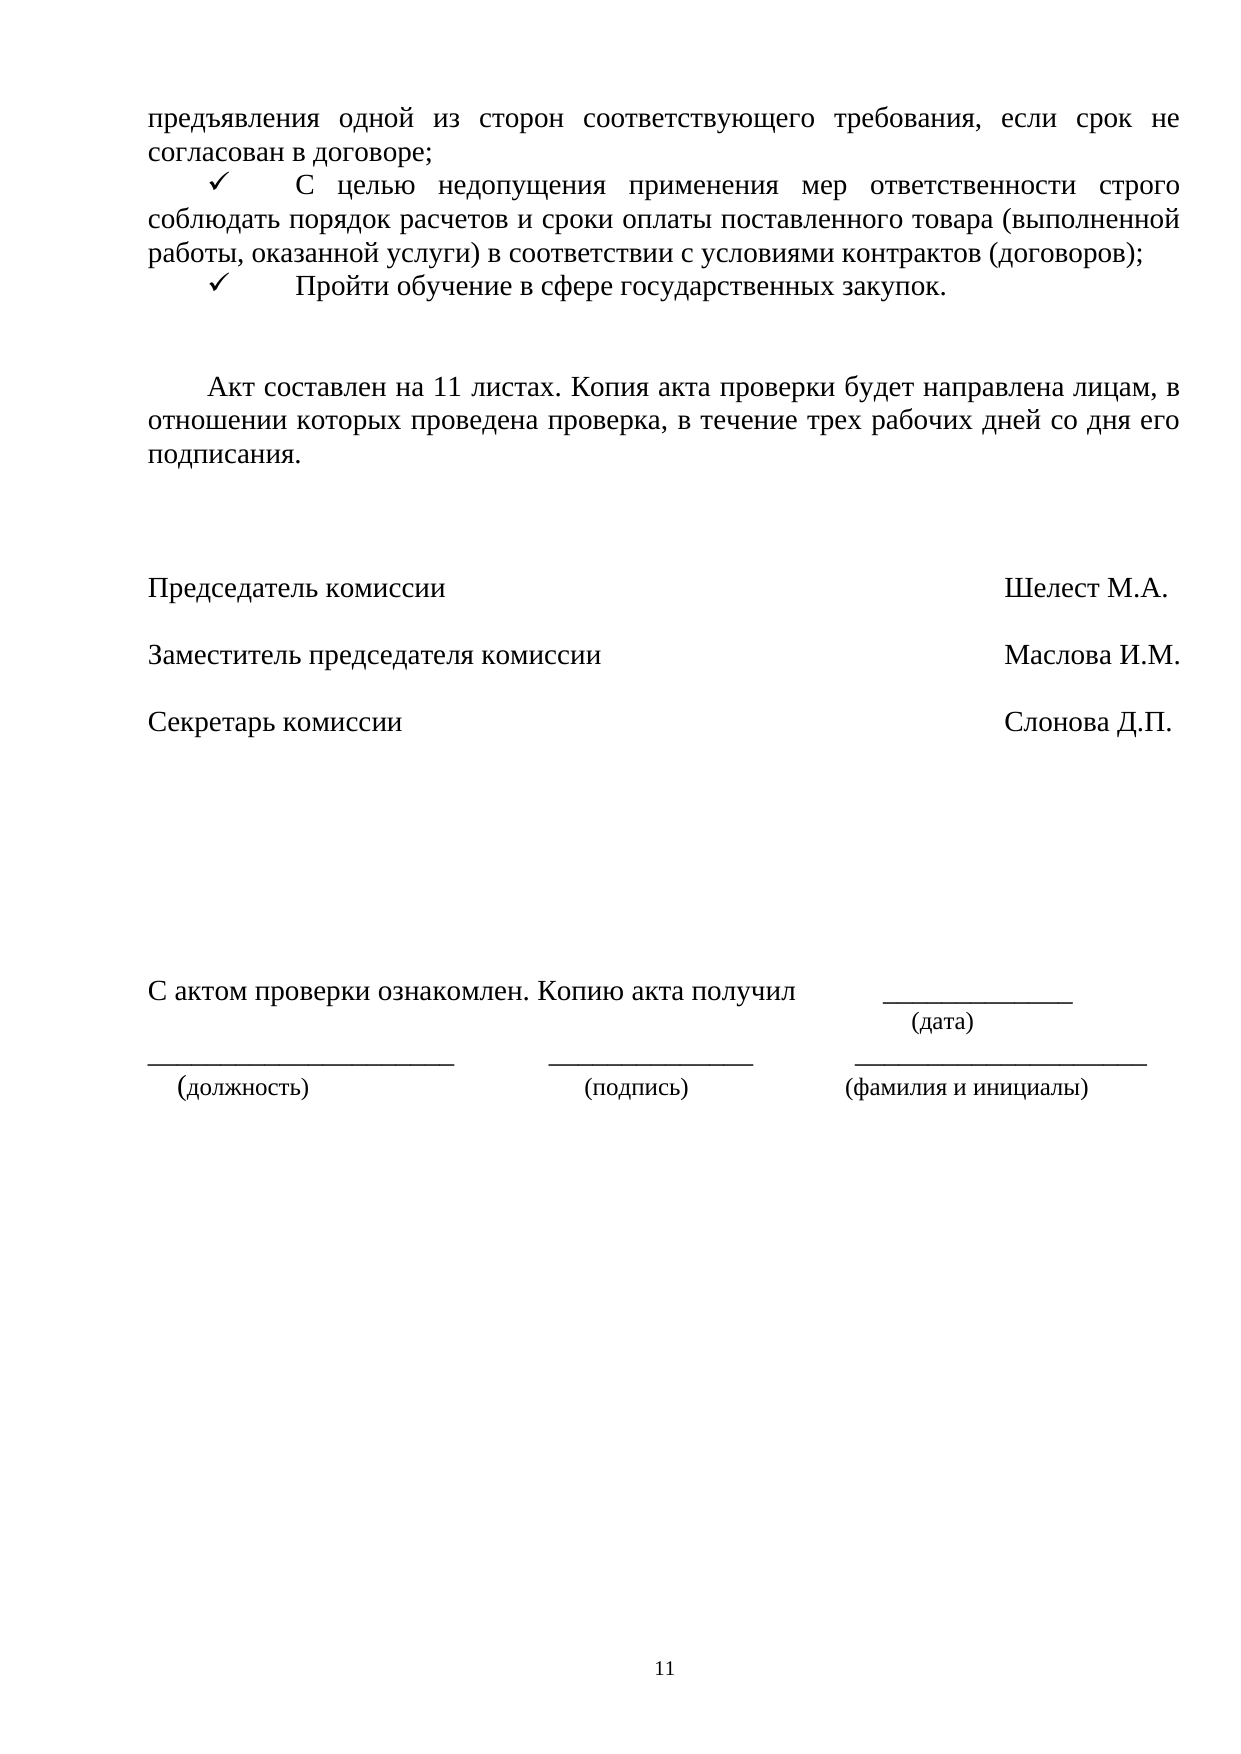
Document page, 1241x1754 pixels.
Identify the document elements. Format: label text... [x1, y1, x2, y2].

text Секретарь комиссии Слонова Д.П. [148, 704, 1181, 738]
text Акт составлен на 11 листах. Копия акта проверки будет направлена лицам, в отношении которых проведена проверка, в течение трех рабочих дней со дня его подписания. [148, 369, 1181, 469]
text Заместитель председателя комиссии Маслова И.М. [148, 637, 1181, 671]
text _____________________ ______________ ____________________ [148, 1035, 1181, 1068]
list Пройти обучение в сфере государственных закупок. [148, 268, 1181, 302]
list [148, 100, 1181, 167]
text Председатель комиссии Шелест М.А. [148, 570, 1181, 604]
text (дата) [148, 1006, 1181, 1035]
text С актом проверки ознакомлен. Копию акта получил _____________ [148, 973, 1181, 1006]
list С целью недопущения применения мер ответственности строго соблюдать порядок расчетов и сроки оплаты поставленного товара (выполненной работы, оказанной услуги) в соответствии с условиями контрактов (договоров); [148, 167, 1181, 268]
text (должность) (подпись) (фамилия и инициалы) [148, 1068, 1181, 1102]
